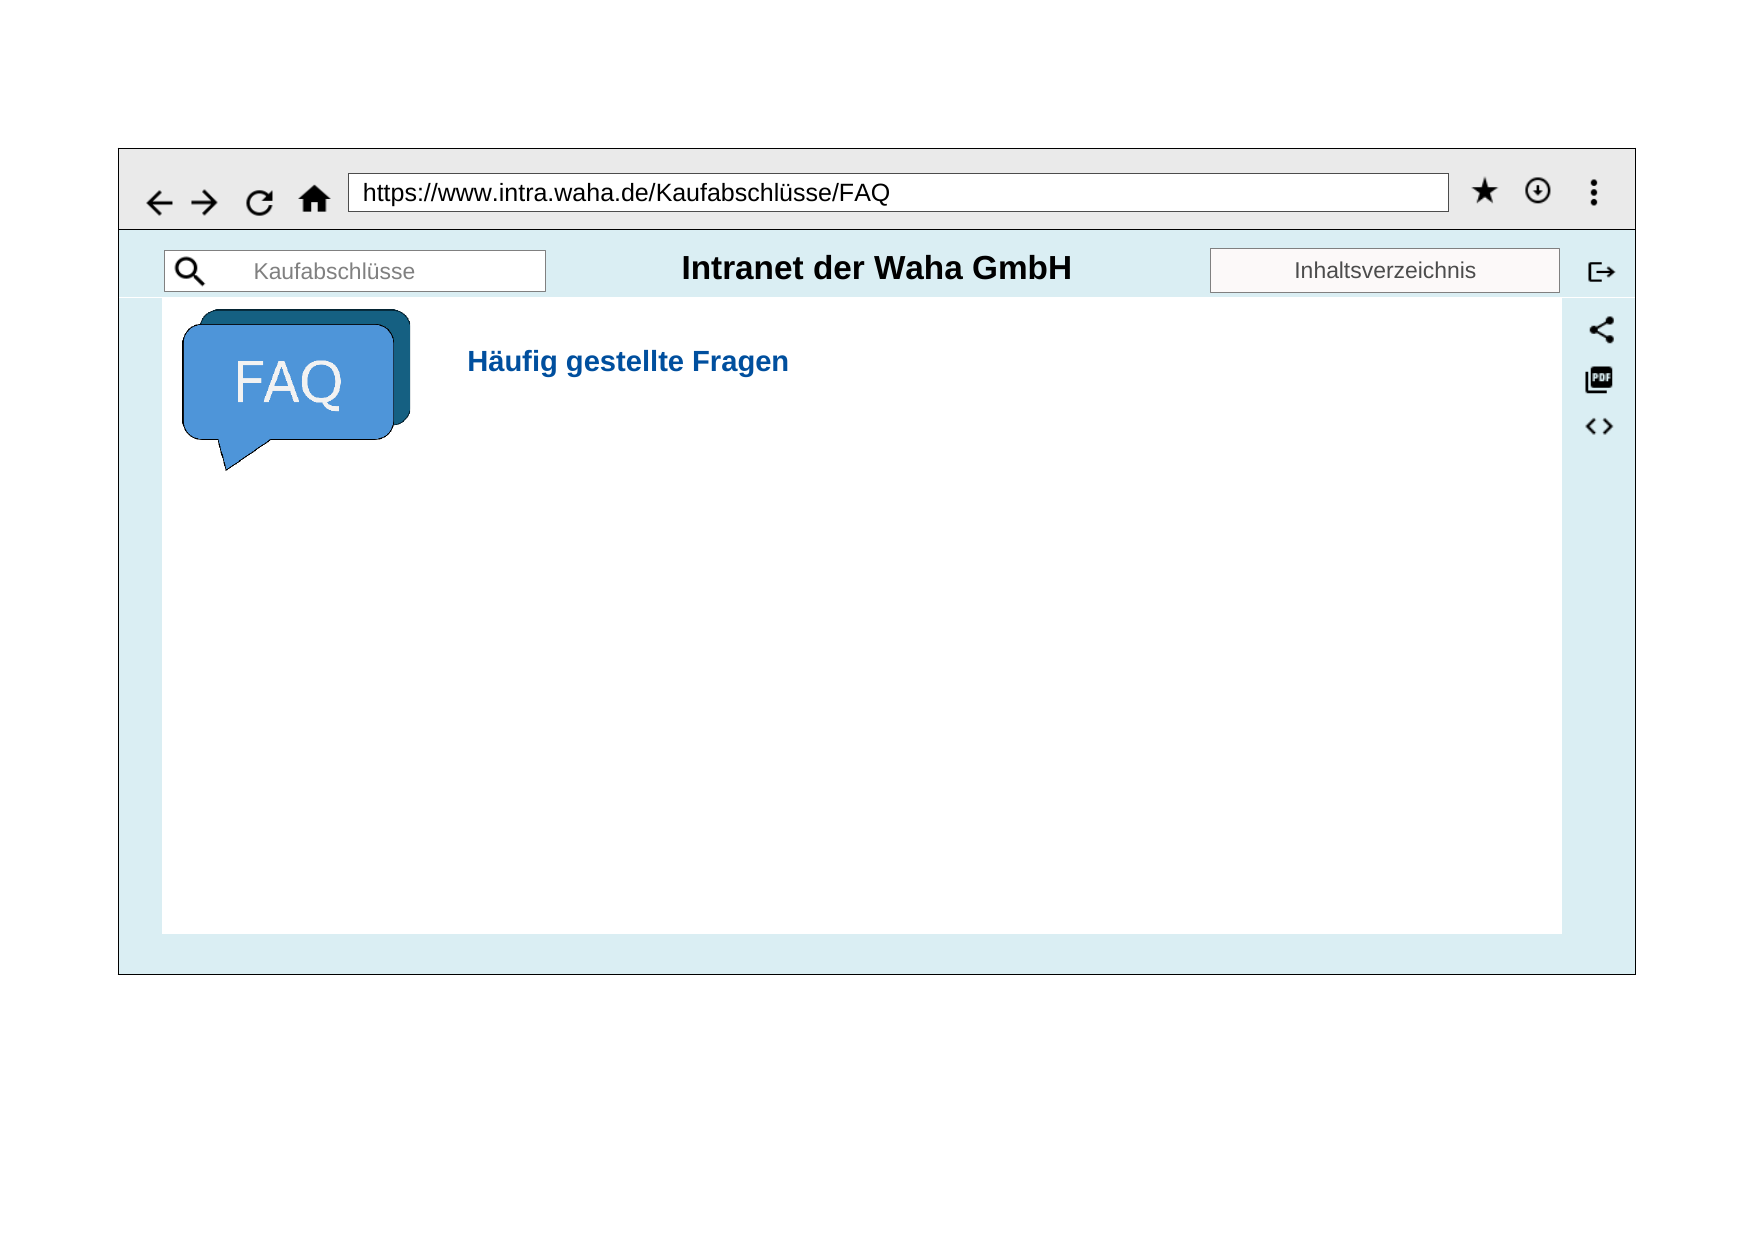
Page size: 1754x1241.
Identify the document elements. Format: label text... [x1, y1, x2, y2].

picture [295, 180, 334, 218]
picture [170, 252, 210, 292]
picture [182, 309, 411, 471]
picture [185, 183, 224, 222]
table_cell Häufig gestellte Fragen [163, 298, 1562, 934]
table_cell [119, 934, 1635, 974]
picture [1575, 173, 1613, 212]
picture [240, 184, 279, 222]
picture [1583, 364, 1615, 396]
picture [1586, 259, 1618, 285]
table_cell [1562, 298, 1635, 934]
picture [140, 184, 179, 222]
table_cell [119, 298, 162, 934]
picture [1469, 174, 1501, 206]
table_header [119, 149, 1635, 229]
picture [1523, 175, 1553, 206]
picture [1586, 314, 1618, 346]
table_cell Intranet der Waha GmbH [119, 230, 1635, 297]
picture [1583, 410, 1616, 443]
